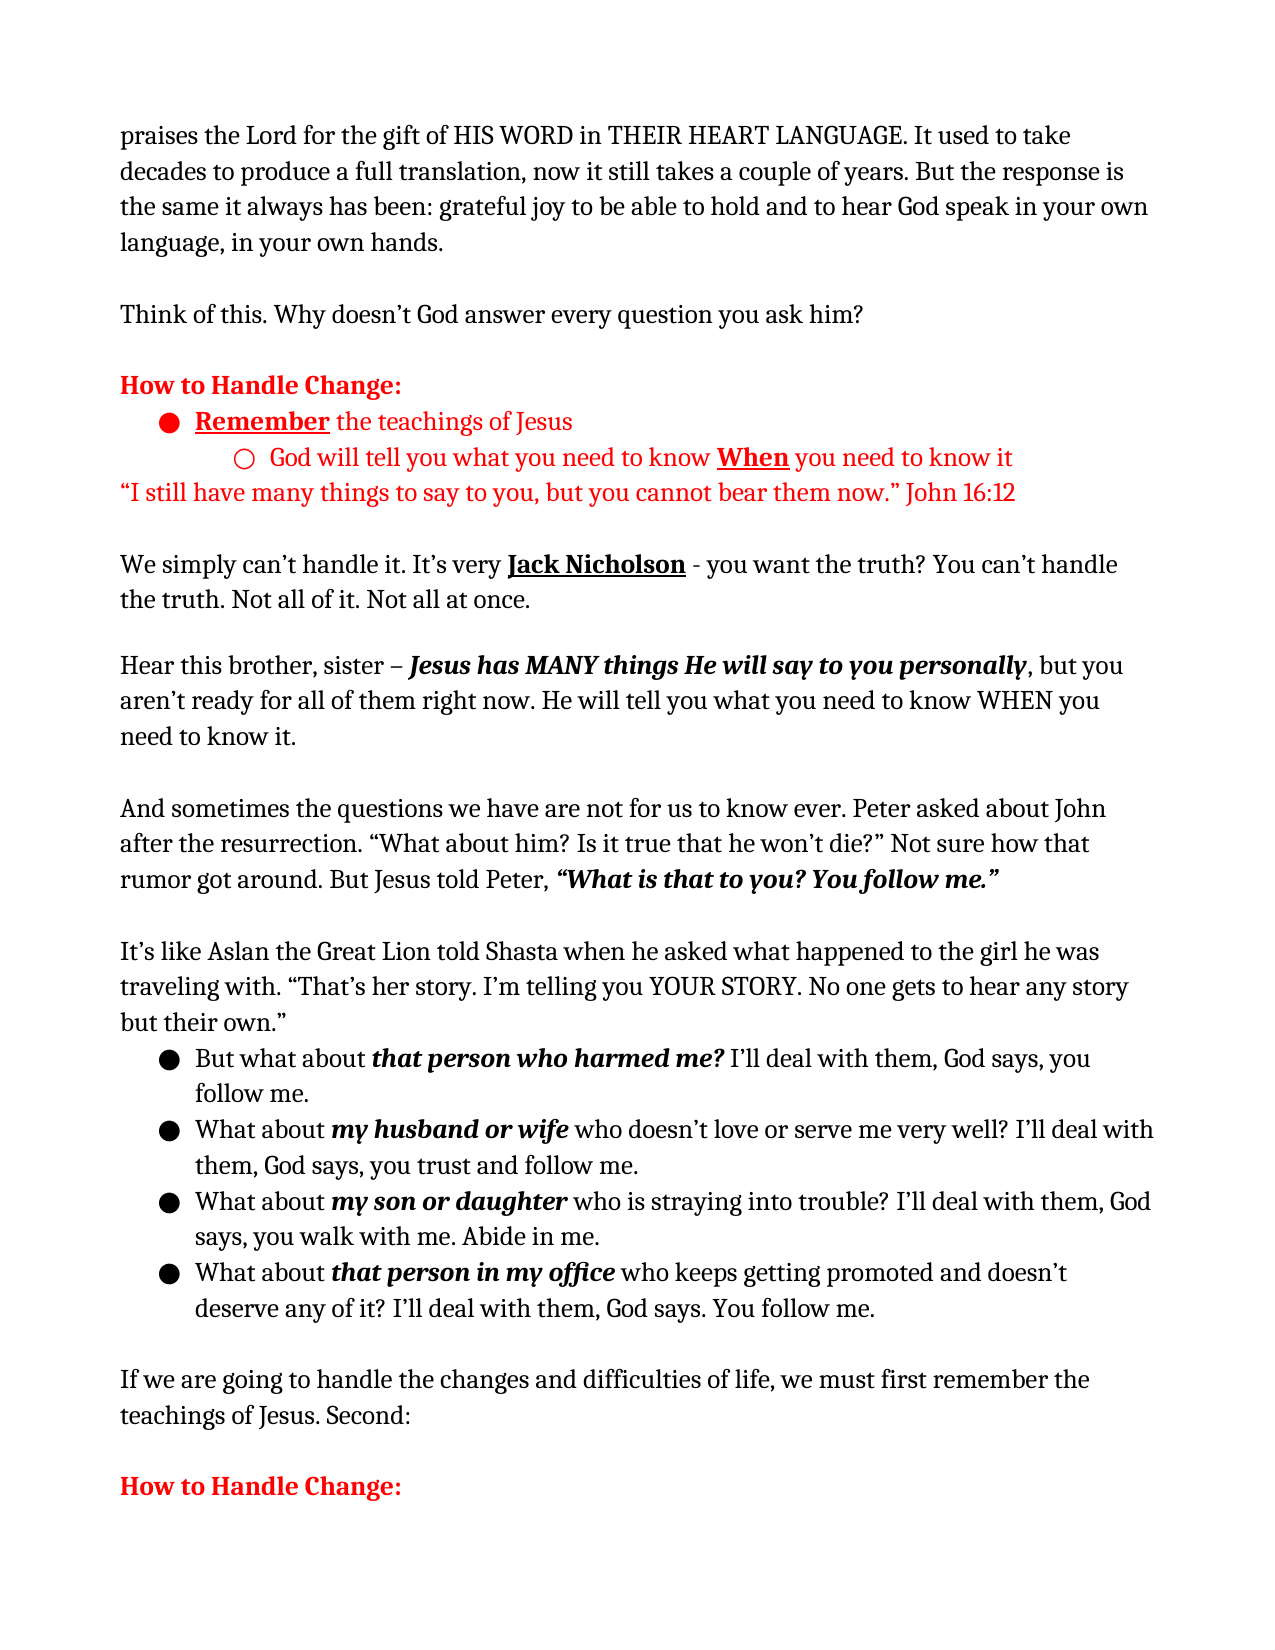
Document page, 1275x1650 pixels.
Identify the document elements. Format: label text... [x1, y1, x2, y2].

list But what about that person who harmed me? I’ll deal with them, God says, you follow me. [157, 1043, 1155, 1109]
text Hear this brother, sister – Jesus has MANY things He will say to you personally, but you aren’t ready for all of them right now. He will tell you what you need to know WHEN you need to know it. [120, 650, 1155, 752]
text And sometimes the questions we have are not for us to know ever. Peter asked about John after the resurrection. “What about him? Is it true that he won’t die?” Not sure how that rumor got around. But Jesus told Peter, “What is that to you? You follow me.” [120, 793, 1155, 895]
list God will tell you what you need to know When you need to know it [232, 442, 1155, 473]
text Think of this. Why doesn’t God answer every question you ask him? [120, 299, 1155, 330]
text It’s like Aslan the Great Lion told Shasta when he asked what happened to the girl he was traveling with. “That’s her story. I’m telling you YOUR STORY. No one gets to hear any story but their own.” [120, 936, 1155, 1038]
text How to Handle Change: [120, 1471, 1155, 1503]
text If we are going to handle the changes and difficulties of life, we must first remember the teachings of Jesus. Second: [120, 1364, 1155, 1431]
list What about my husband or wife who doesn’t love or serve me very well? I’ll deal with them, God says, you trust and follow me. [157, 1114, 1155, 1181]
list What about that person in my office who keeps getting promoted and doesn’t deserve any of it? I’ll deal with them, God says. You follow me. [157, 1257, 1155, 1324]
text How to Handle Change: [120, 370, 1155, 401]
list What about my son or daughter who is straying into trouble? I’ll deal with them, God says, you walk with me. Abide in me. [157, 1186, 1155, 1252]
list Remember the teachings of Jesus [157, 406, 1155, 437]
text “I still have many things to say to you, but you cannot bear them now.” John 16:12 [120, 477, 1155, 508]
text We simply can’t handle it. It’s very Jack Nicholson - you want the truth? You can’t handle the truth. Not all of it. Not all at once. [120, 549, 1155, 646]
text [120, 120, 1155, 258]
